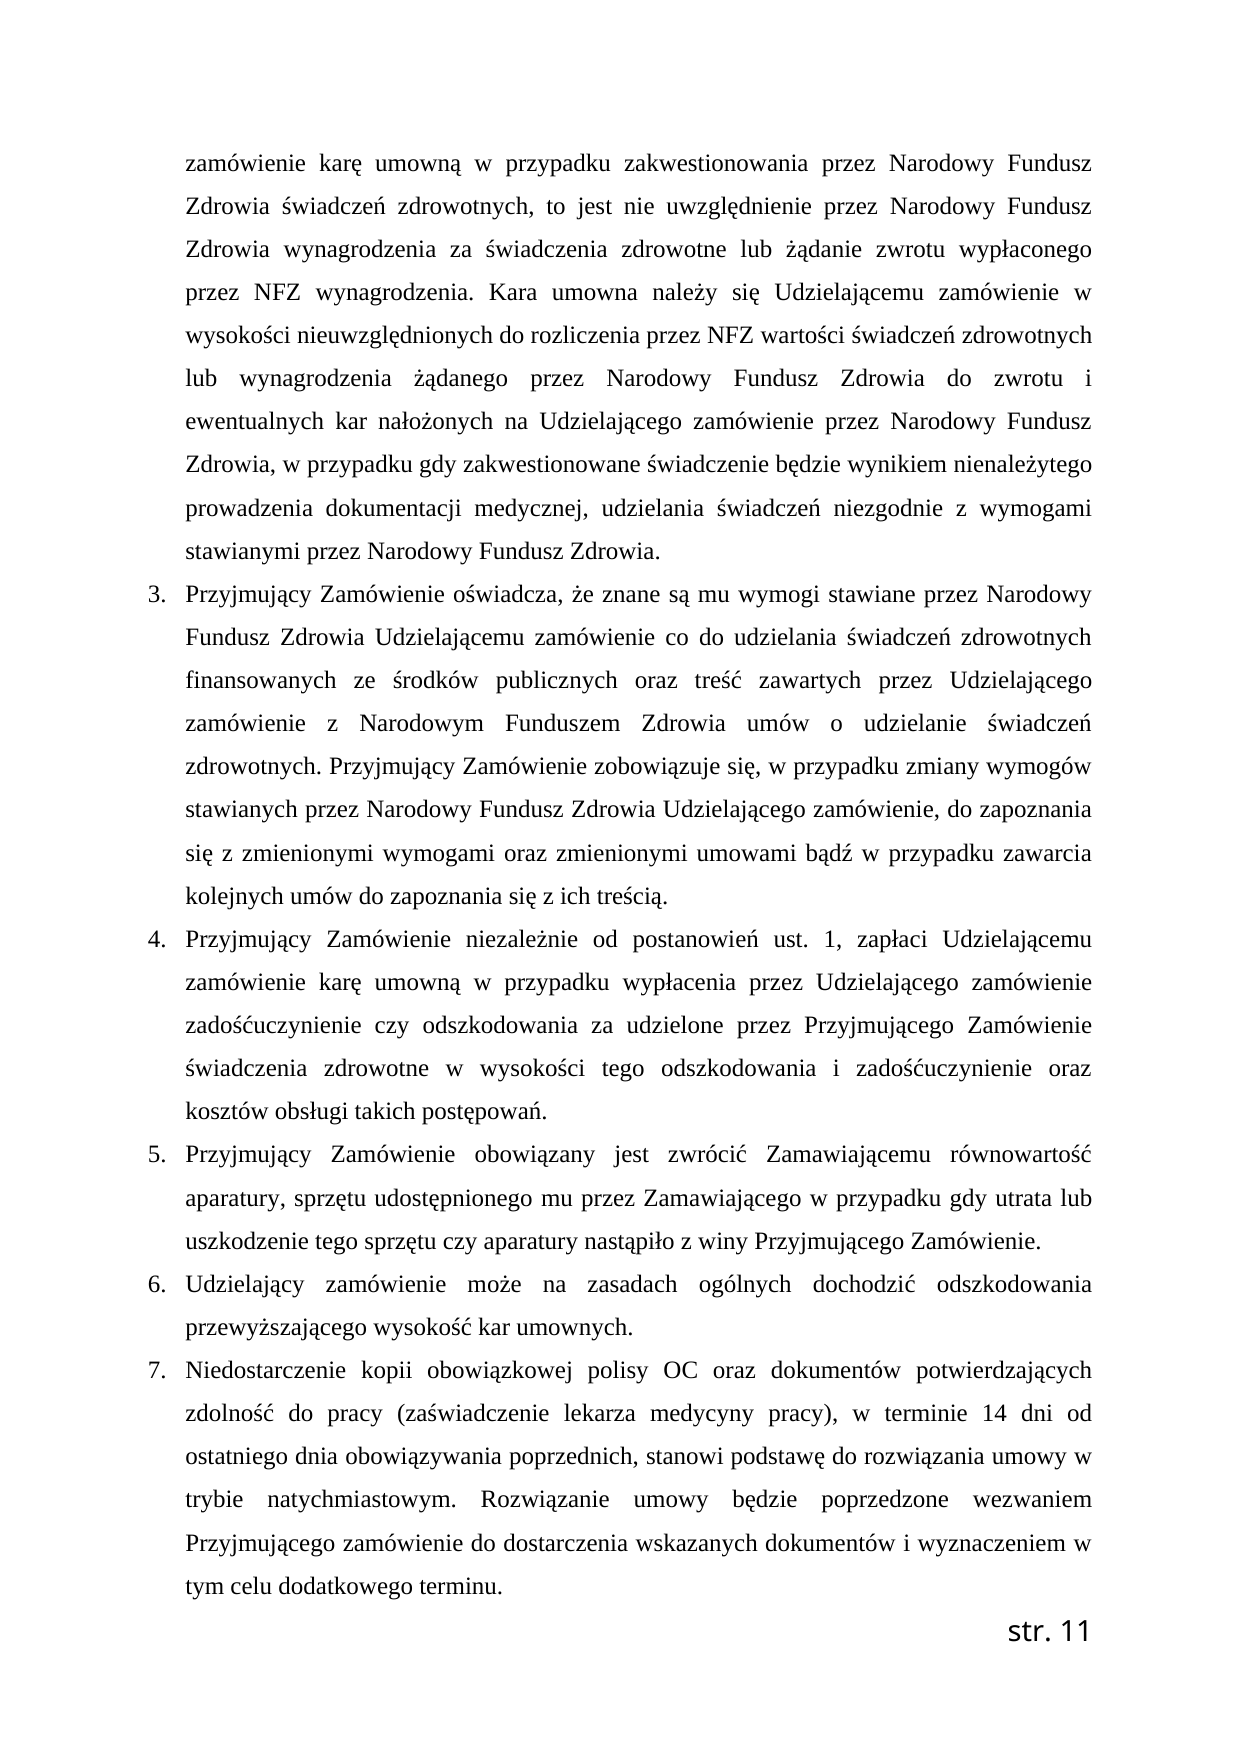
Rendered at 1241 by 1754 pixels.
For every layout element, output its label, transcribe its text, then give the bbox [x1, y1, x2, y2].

list Przyjmujący Zamówienie oświadcza, że znane są mu wymogi stawiane przez Narodowy Fundusz Zdrowia Udzielającemu zamówienie co do udzielania świadczeń zdrowotnych finansowanych ze środków publicznych oraz treść zawartych przez Udzielającego zamówienie z Narodowym Funduszem Zdrowia umów o udzielanie świadczeń zdrowotnych. Przyjmujący Zamówienie zobowiązuje się, w przypadku zmiany wymogów stawianych przez Narodowy Fundusz Zdrowia Udzielającego zamówienie, do zapoznania się z zmienionymi wymogami oraz zmienionymi umowami bądź w przypadku zawarcia kolejnych umów do zapoznania się z ich treścią. [148, 579, 1093, 909]
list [148, 148, 1093, 564]
list Niedostarczenie kopii obowiązkowej polisy OC oraz dokumentów potwierdzających zdolność do pracy (zaświadczenie lekarza medycyny pracy), w terminie 14 dni od ostatniego dnia obowiązywania poprzednich, stanowi podstawę do rozwiązania umowy w trybie natychmiastowym. Rozwiązanie umowy będzie poprzedzone wezwaniem Przyjmującego zamówienie do dostarczenia wskazanych dokumentów i wyznaczeniem w tym celu dodatkowego terminu. [148, 1355, 1093, 1599]
list Przyjmujący Zamówienie obowiązany jest zwrócić Zamawiającemu równowartość aparatury, sprzętu udostępnionego mu przez Zamawiającego w przypadku gdy utrata lub uszkodzenie tego sprzętu czy aparatury nastąpiło z winy Przyjmującego Zamówienie. [148, 1139, 1093, 1254]
list Udzielający zamówienie może na zasadach ogólnych dochodzić odszkodowania przewyższającego wysokość kar umownych. [148, 1269, 1093, 1341]
list Przyjmujący Zamówienie niezależnie od postanowień ust. 1, zapłaci Udzielającemu zamówienie karę umowną w przypadku wypłacenia przez Udzielającego zamówienie zadośćuczynienie czy odszkodowania za udzielone przez Przyjmującego Zamówienie świadczenia zdrowotne w wysokości tego odszkodowania i zadośćuczynienie oraz kosztów obsługi takich postępowań. [148, 924, 1093, 1125]
